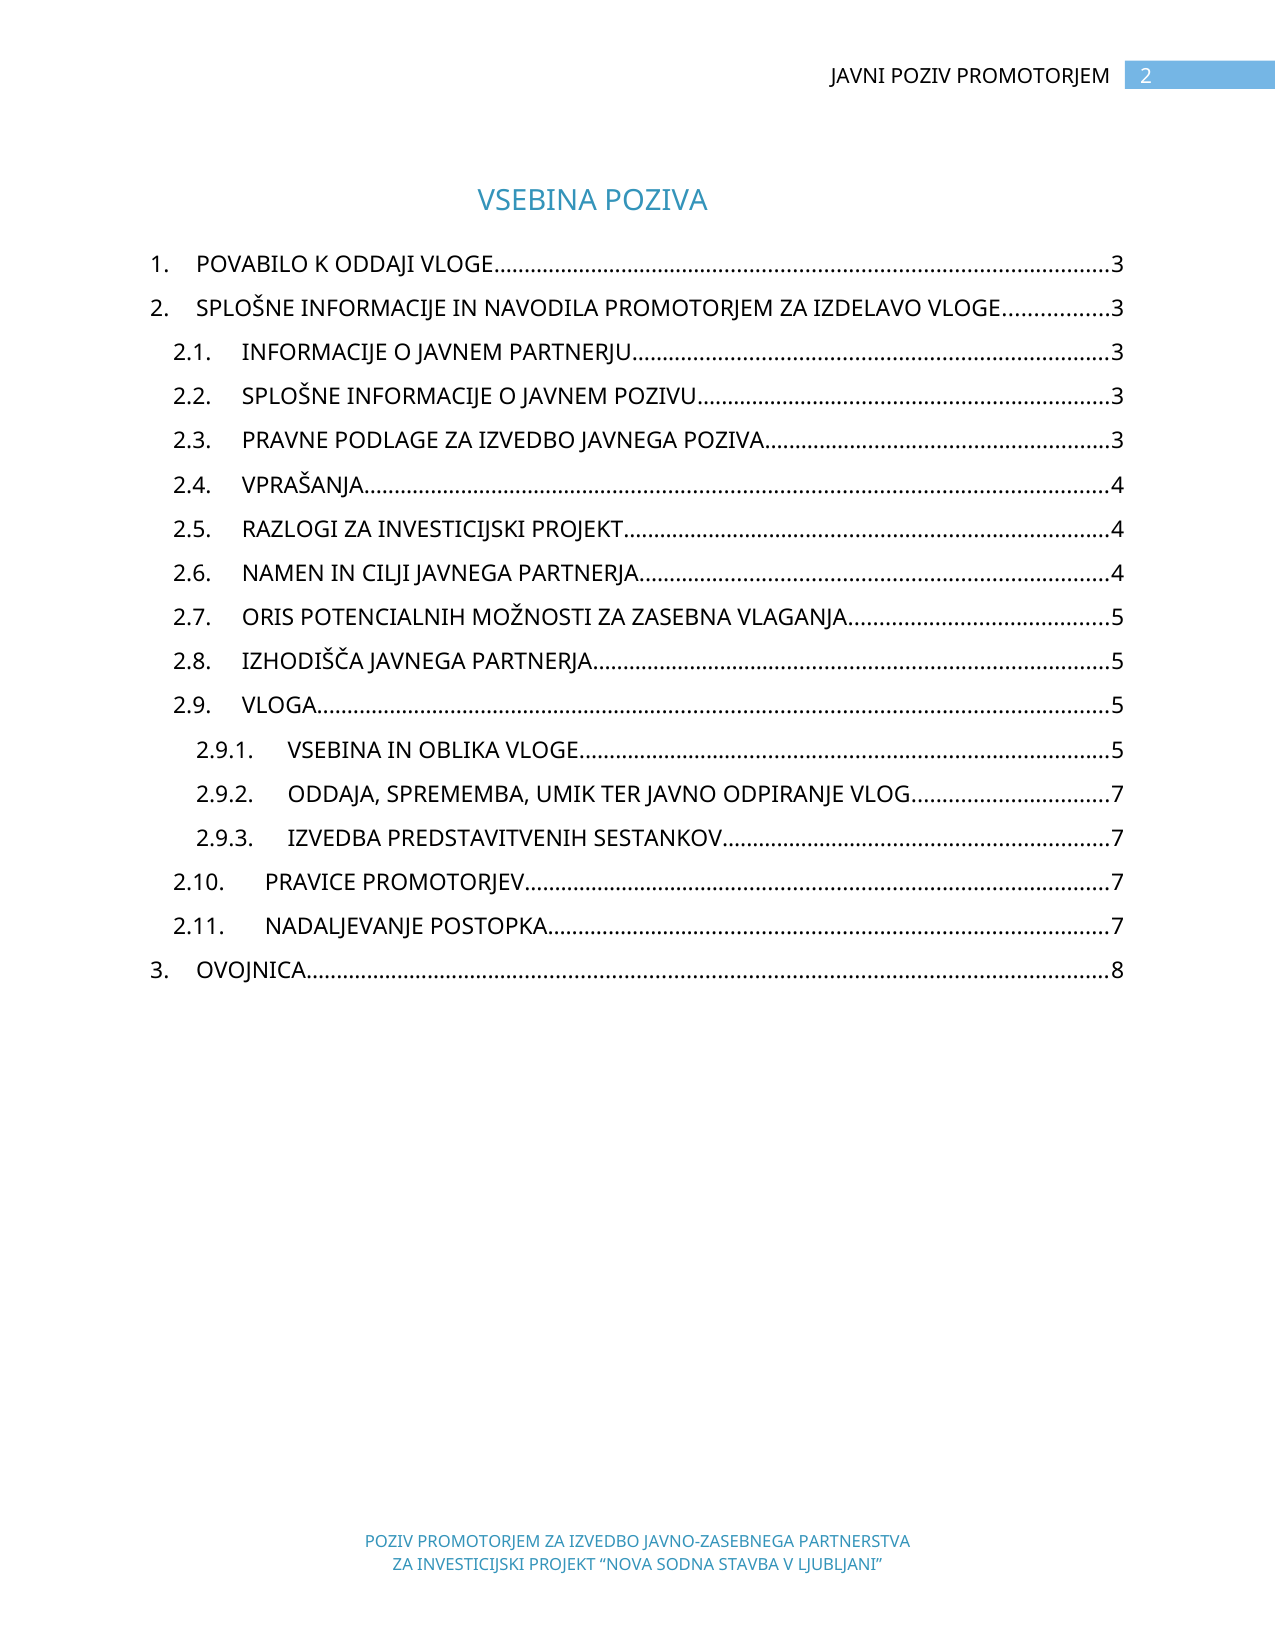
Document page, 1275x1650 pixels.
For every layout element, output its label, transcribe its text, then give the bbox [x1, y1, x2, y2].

text 2.8. IZHODIŠČA JAVNEGA PARTNERJA 5 [173, 645, 1125, 677]
text 2.2. SPLOŠNE INFORMACIJE O JAVNEM POZIVU 3 [173, 380, 1125, 412]
text 2.3. PRAVNE PODLAGE ZA IZVEDBO JAVNEGA POZIVA 3 [173, 424, 1125, 456]
text 2.4. VPRAŠANJA 4 [173, 469, 1125, 500]
text 2. SPLOŠNE INFORMACIJE IN NAVODILA PROMOTORJEM ZA IZDELAVO VLOGE 3 [150, 292, 1125, 323]
text VSEBINA POZIVA [150, 179, 1035, 219]
text 2.11. NADALJEVANJE POSTOPKA 7 [173, 910, 1125, 942]
text 3. OVOJNICA 8 [150, 954, 1125, 986]
text 2.9.3. IZVEDBA PREDSTAVITVENIH SESTANKOV 7 [196, 822, 1125, 853]
text 2.5. RAZLOGI ZA INVESTICIJSKI PROJEKT 4 [173, 513, 1125, 544]
text 2.7. ORIS POTENCIALNIH MOŽNOSTI ZA ZASEBNA VLAGANJA 5 [173, 601, 1125, 632]
text 1. POVABILO K ODDAJI VLOGE 3 [150, 248, 1125, 279]
text 2.9.2. ODDAJA, SPREMEMBA, UMIK TER JAVNO ODPIRANJE VLOG 7 [196, 778, 1125, 809]
text 2.1. INFORMACIJE O JAVNEM PARTNERJU 3 [173, 336, 1125, 367]
text 2.9. VLOGA 5 [173, 689, 1125, 721]
text 2.10. PRAVICE PROMOTORJEV 7 [173, 866, 1125, 897]
text 2.6. NAMEN IN CILJI JAVNEGA PARTNERJA 4 [173, 557, 1125, 588]
text 2.9.1. VSEBINA IN OBLIKA VLOGE 5 [196, 734, 1125, 765]
